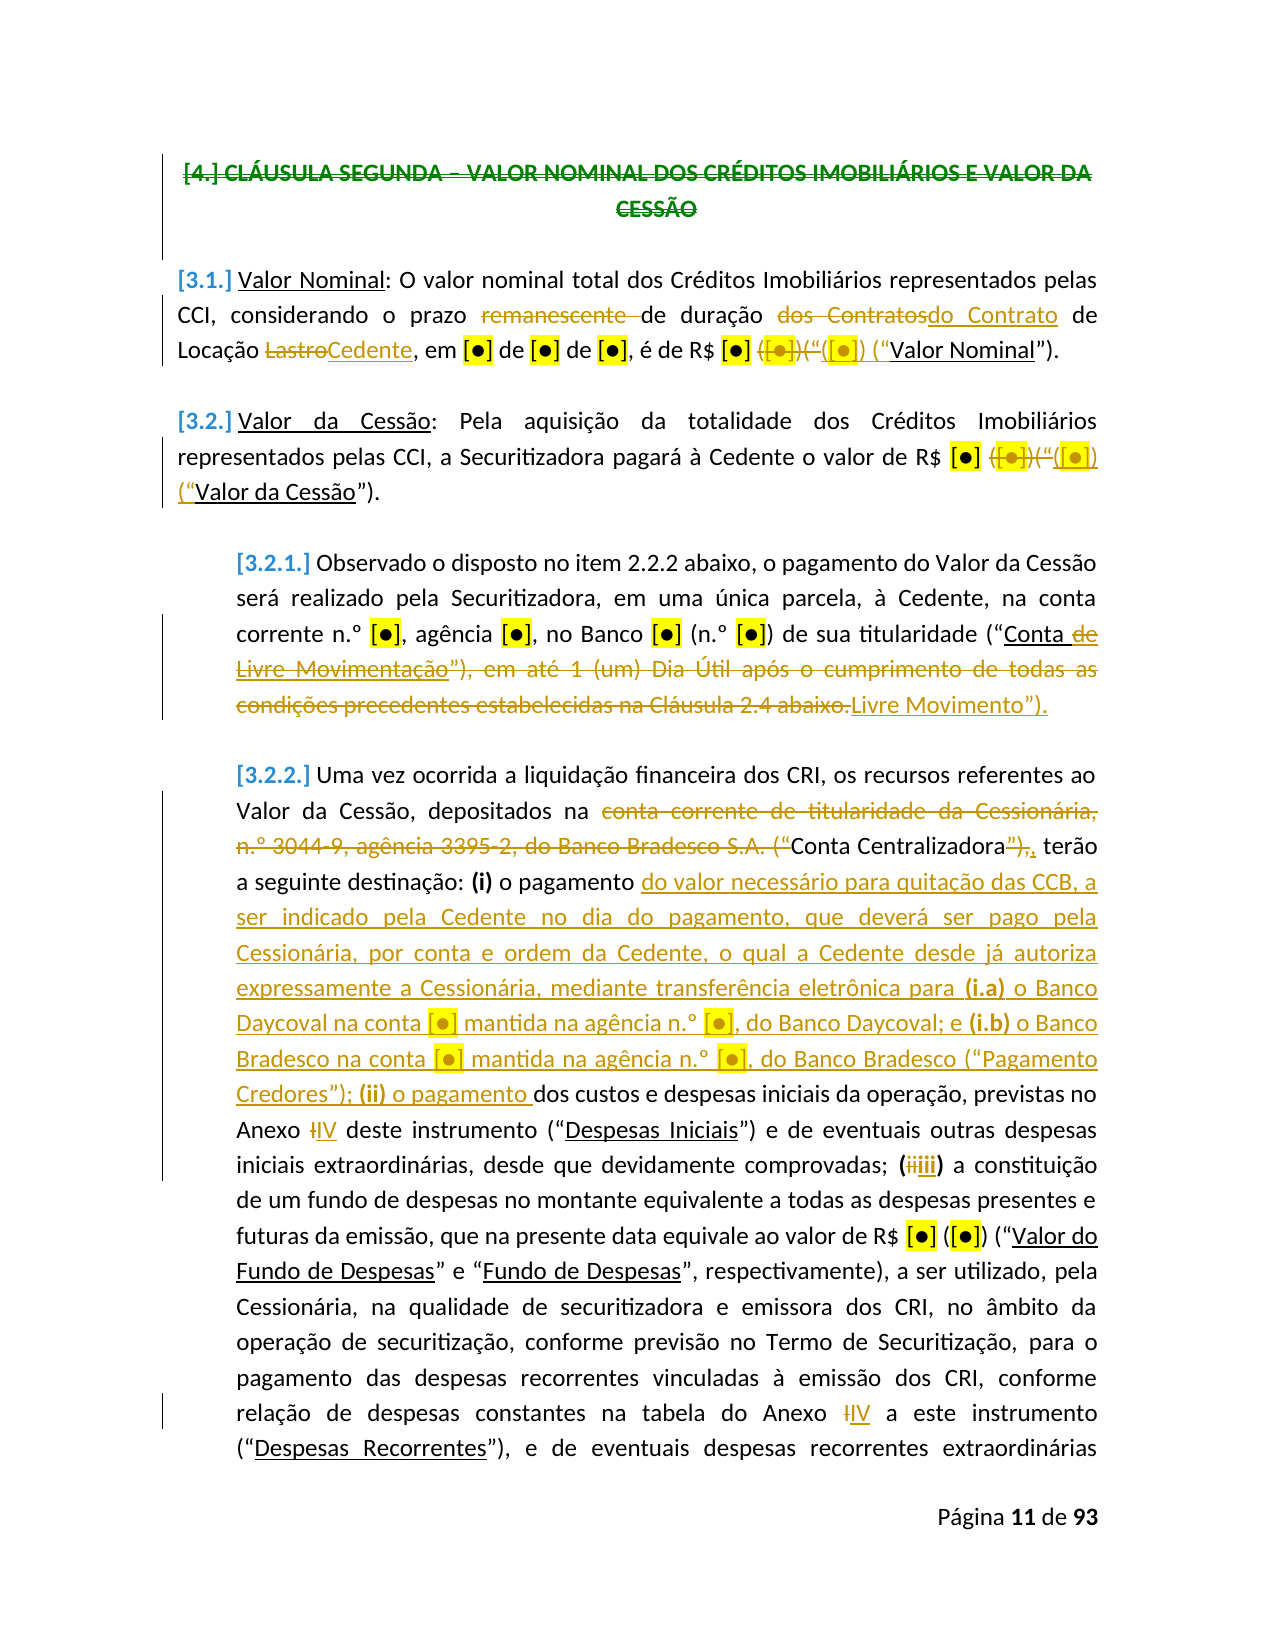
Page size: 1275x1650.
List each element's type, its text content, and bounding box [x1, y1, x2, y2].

list Observado o disposto no item 2.2.2 abaixo, o pagamento do Valor da Cessão será realizado pela Securitizadora, em uma única parcela, à Cedente, na conta corrente n.º [●], agência [●], no Banco [●] (n.º [●]) de sua titularidade (“Conta [236, 671, 1098, 720]
list Observado o disposto no item 2.2.2 abaixo, o pagamento do Valor da Cessão será realizado pela Securitizadora, em uma única parcela, à Cedente, na conta corrente n.º [●], agência [●], no Banco [●] (n.º [●]) de sua titularidade (“Conta [236, 543, 1098, 670]
list Valor Nominal: O valor nominal total dos Créditos Imobiliários representados pelas CCI, considerando o prazo de duração de Locação , em [●] de [●] de [●], é de R$ [●] Valor Nominal”). [177, 260, 1098, 366]
list Valor da Cessão: Pela aquisição da totalidade dos Créditos Imobiliários representados pelas CCI, a Securitizadora pagará à Cedente o valor de R$ [●] Valor da Cessão”). [177, 401, 1098, 508]
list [236, 1071, 1098, 1464]
